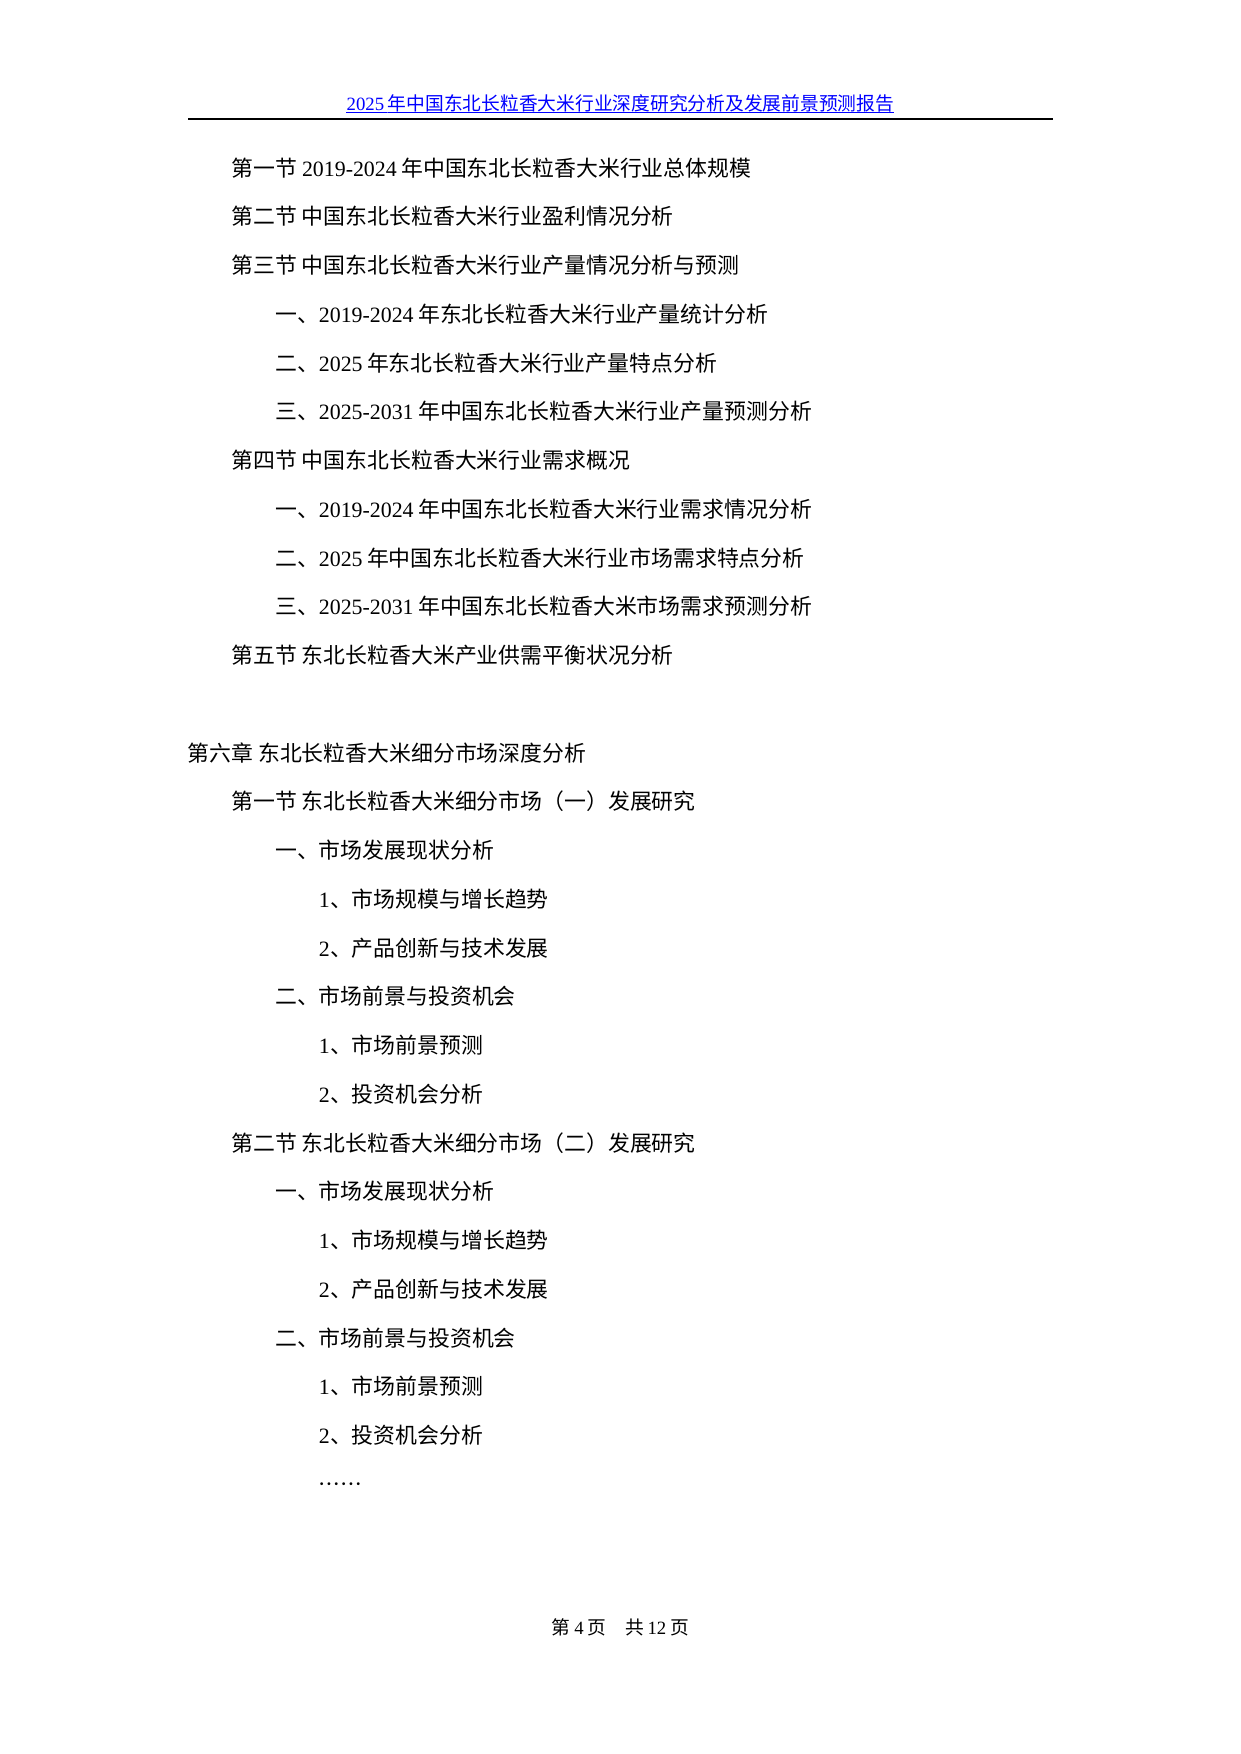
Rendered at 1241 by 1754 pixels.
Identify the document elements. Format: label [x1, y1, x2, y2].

text [187, 150, 1053, 1499]
